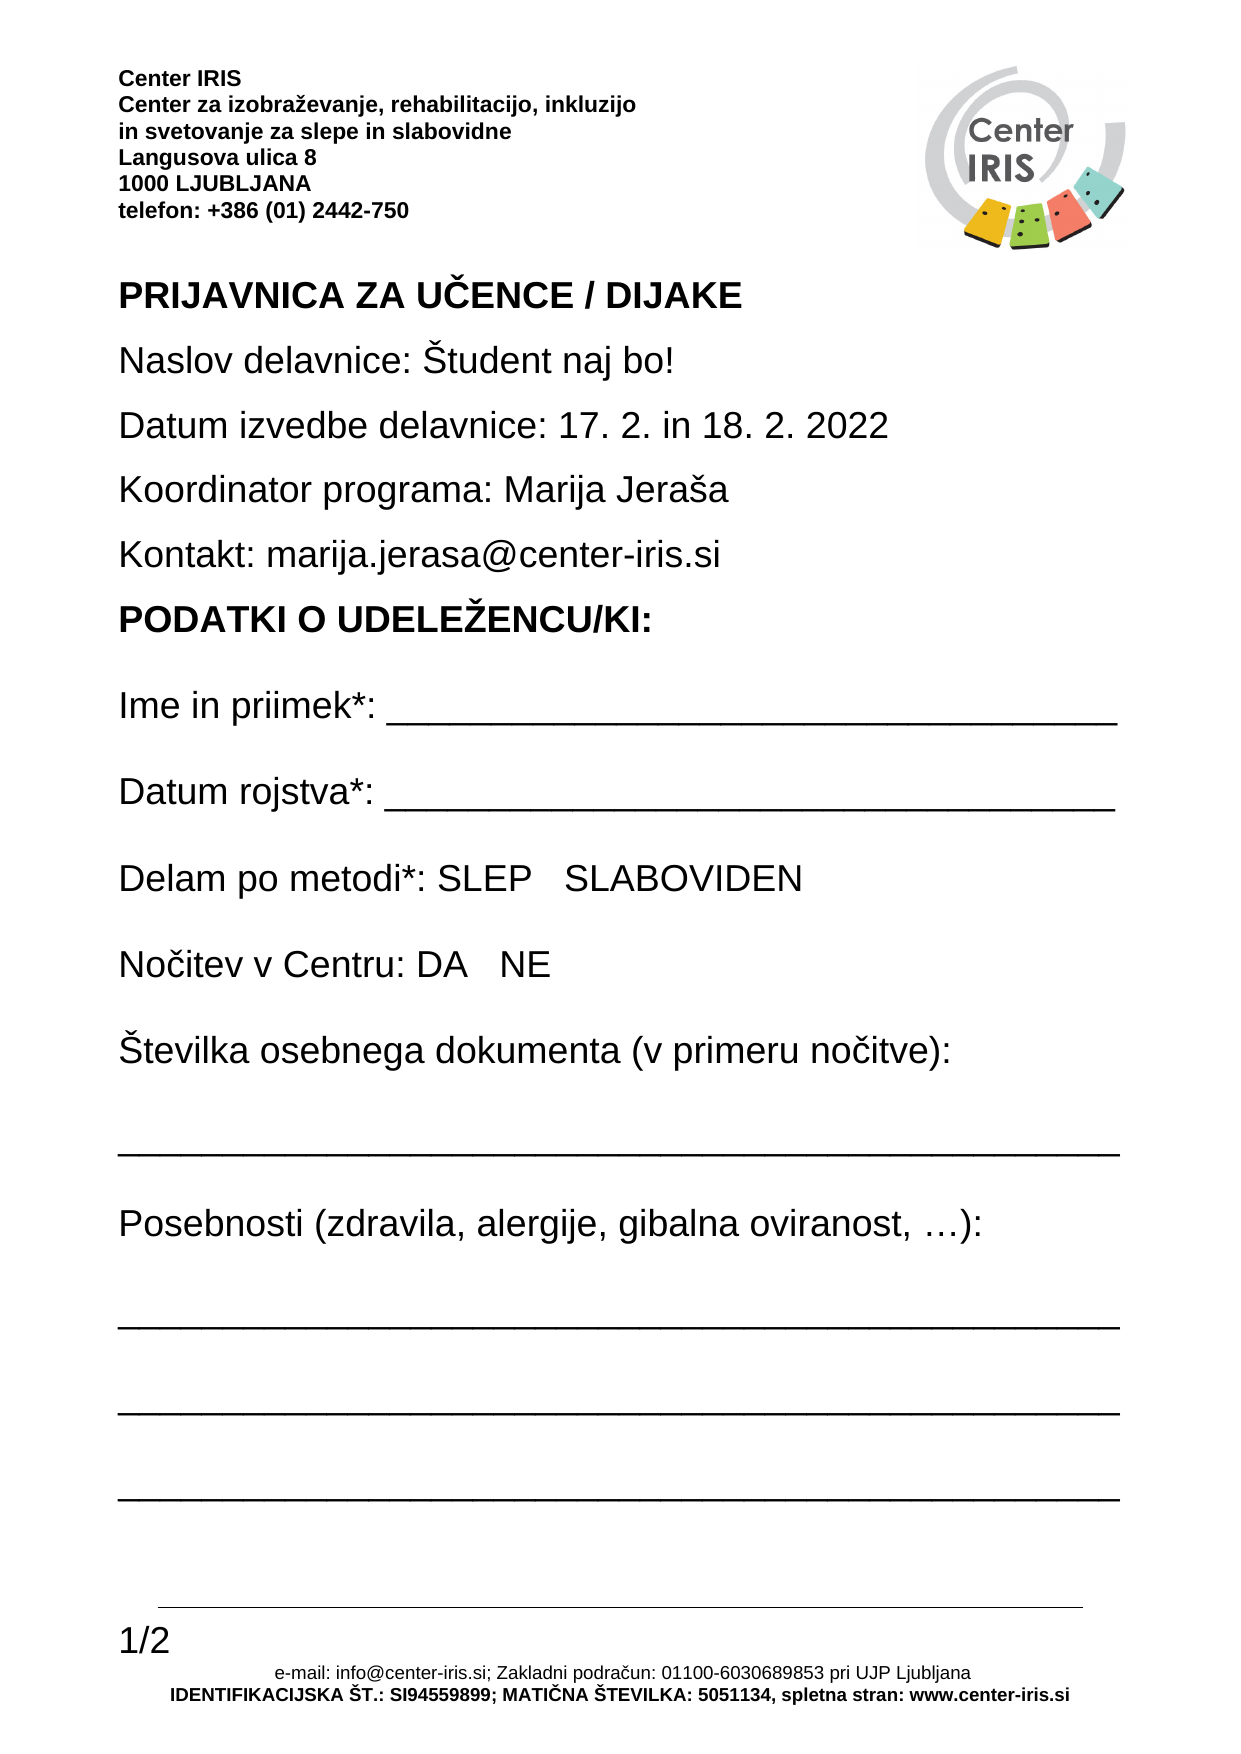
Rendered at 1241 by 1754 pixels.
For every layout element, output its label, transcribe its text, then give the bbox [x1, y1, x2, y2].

text Številka osebnega dokumenta (v primeru nočitve): ________________________________________________ [118, 1028, 1122, 1158]
text Kontakt: marija.jerasa@center-iris.si [118, 532, 1122, 575]
text Delam po metodi*: SLEP SLABOVIDEN [118, 856, 1122, 899]
text Koordinator programa: Marija Jeraša [118, 468, 1122, 511]
text Posebnosti (zdravila, alergije, gibalna oviranost, …): [118, 1201, 1122, 1244]
text PRIJAVNICA ZA UČENCE / DIJAKE [118, 273, 1122, 317]
text Nočitev v Centru: DA NE [118, 942, 1122, 985]
text ________________________________________________________________________________________________________________________________________________ [118, 1287, 1122, 1503]
text Datum rojstva*: ___________________________________ [118, 769, 1122, 813]
text PODATKI O UDELEŽENCU/KI: [118, 597, 1122, 640]
text Naslov delavnice: Študent naj bo! [118, 338, 1122, 381]
text Ime in priimek*: ___________________________________ [118, 683, 1122, 726]
text Datum izvedbe delavnice: 17. 2. in 18. 2. 2022 [118, 403, 1122, 446]
picture [915, 66, 1136, 250]
